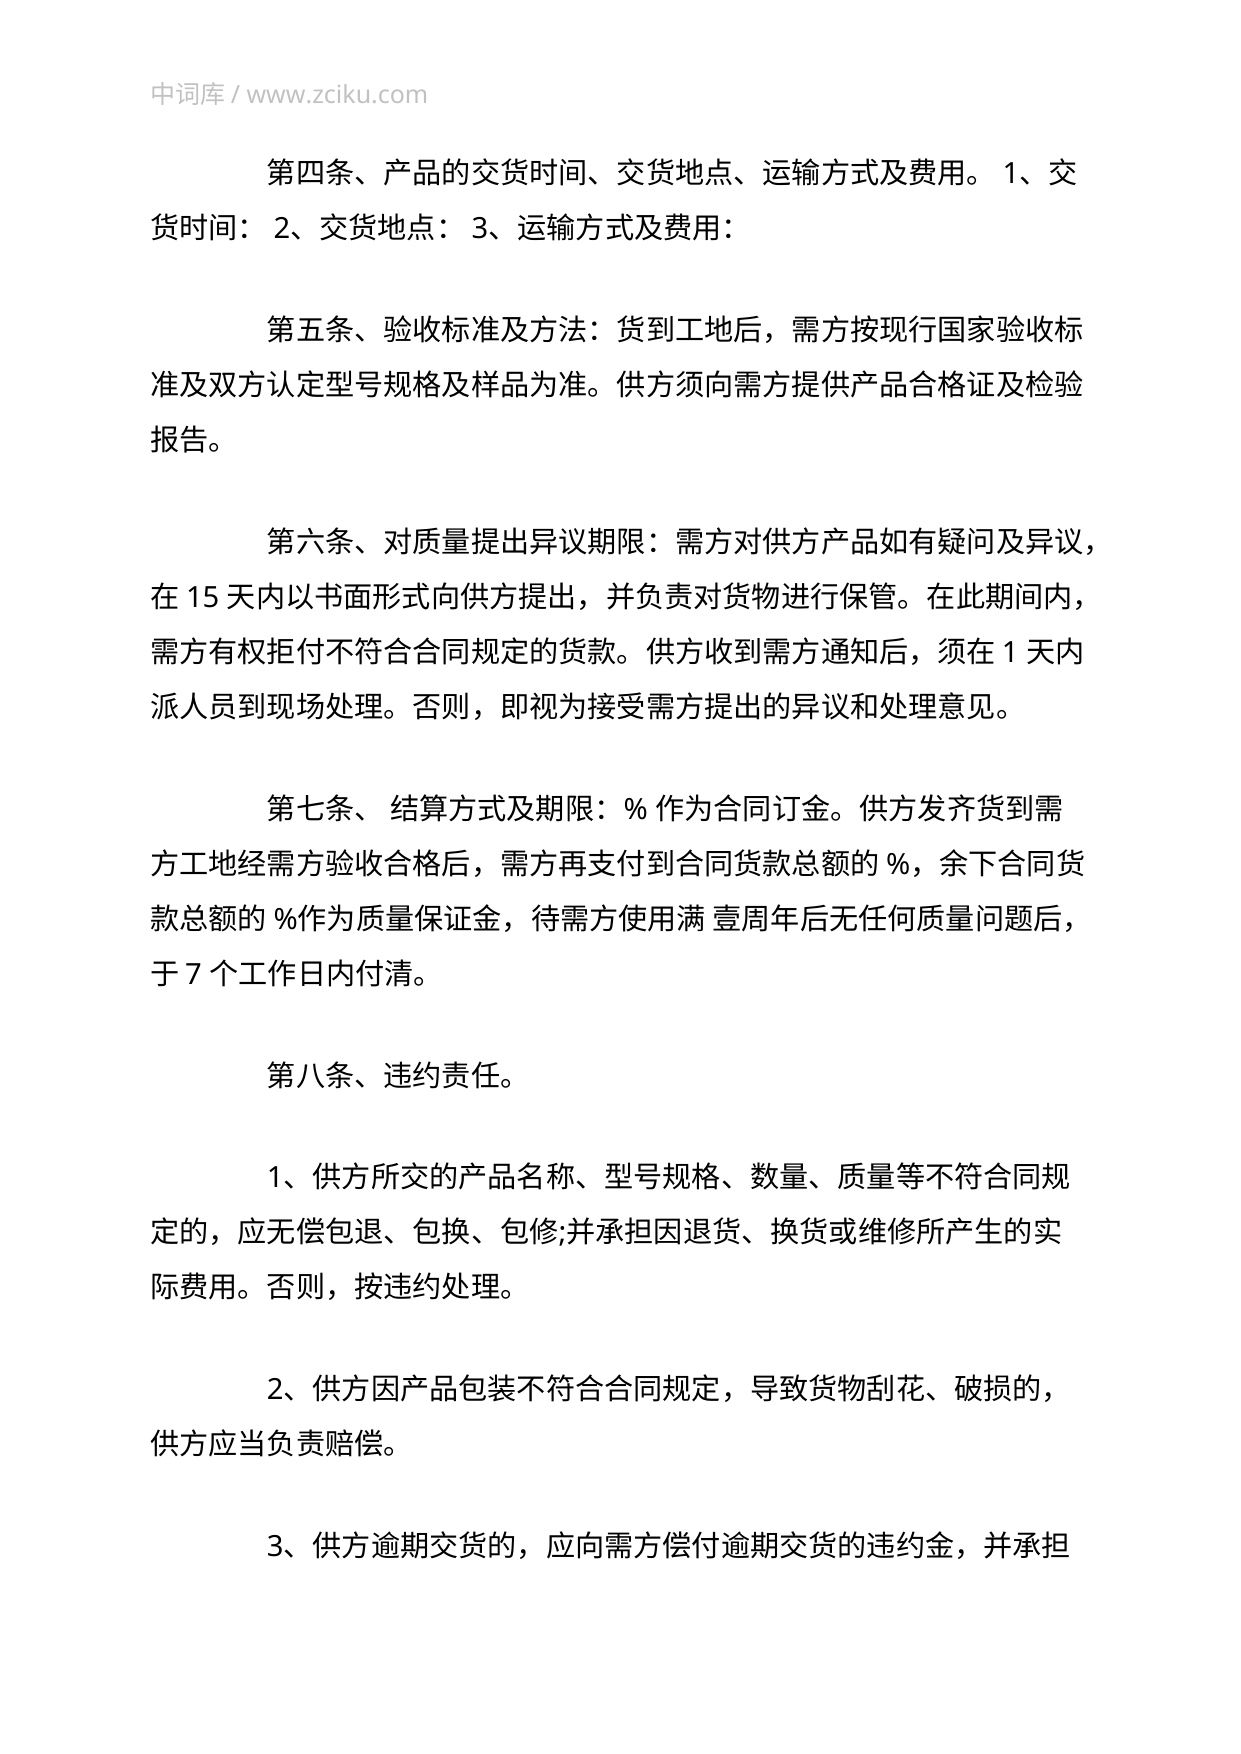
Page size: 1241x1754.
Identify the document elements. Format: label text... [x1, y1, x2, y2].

text 第五条、验收标准及方法：货到工地后，需方按现行国家验收标准及双方认定型号规格及样品为准。供方须向需方提供产品合格证及检验报告。 [150, 307, 1090, 459]
text 第八条、违约责任。 [150, 1052, 1090, 1094]
text 第六条、对质量提出异议期限：需方对供方产品如有疑问及异议，在 15 天内以书面形式向供方提出，并负责对货物进行保管。在此期间内，需方有权拒付不符合合同规定的货款。供方收到需方通知后，须在1 天内派人员到现场处理。否则，即视为接受需方提出的异议和处理意见。 [150, 518, 1090, 726]
text 2、供方因产品包装不符合合同规定，导致货物刮花、破损的，供方应当负责赔偿。 [150, 1366, 1090, 1463]
text 第七条、 结算方式及期限：% 作为合同订金。供方发齐货到需方工地经需方验收合格后，需方再支付到合同货款总额的 %，余下合同货款总额的 %作为质量保证金，待需方使用满 壹周年后无任何质量问题后，于7 个工作日内付清。 [150, 785, 1090, 993]
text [150, 1522, 1090, 1565]
text 第四条、产品的交货时间、交货地点、运输方式及费用。 1、交货时间： 2、交货地点： 3、运输方式及费用： [150, 150, 1090, 247]
text 1、供方所交的产品名称、型号规格、数量、质量等不符合同规定的，应无偿包退、包换、包修;并承担因退货、换货或维修所产生的实际费用。否则，按违约处理。 [150, 1154, 1090, 1306]
